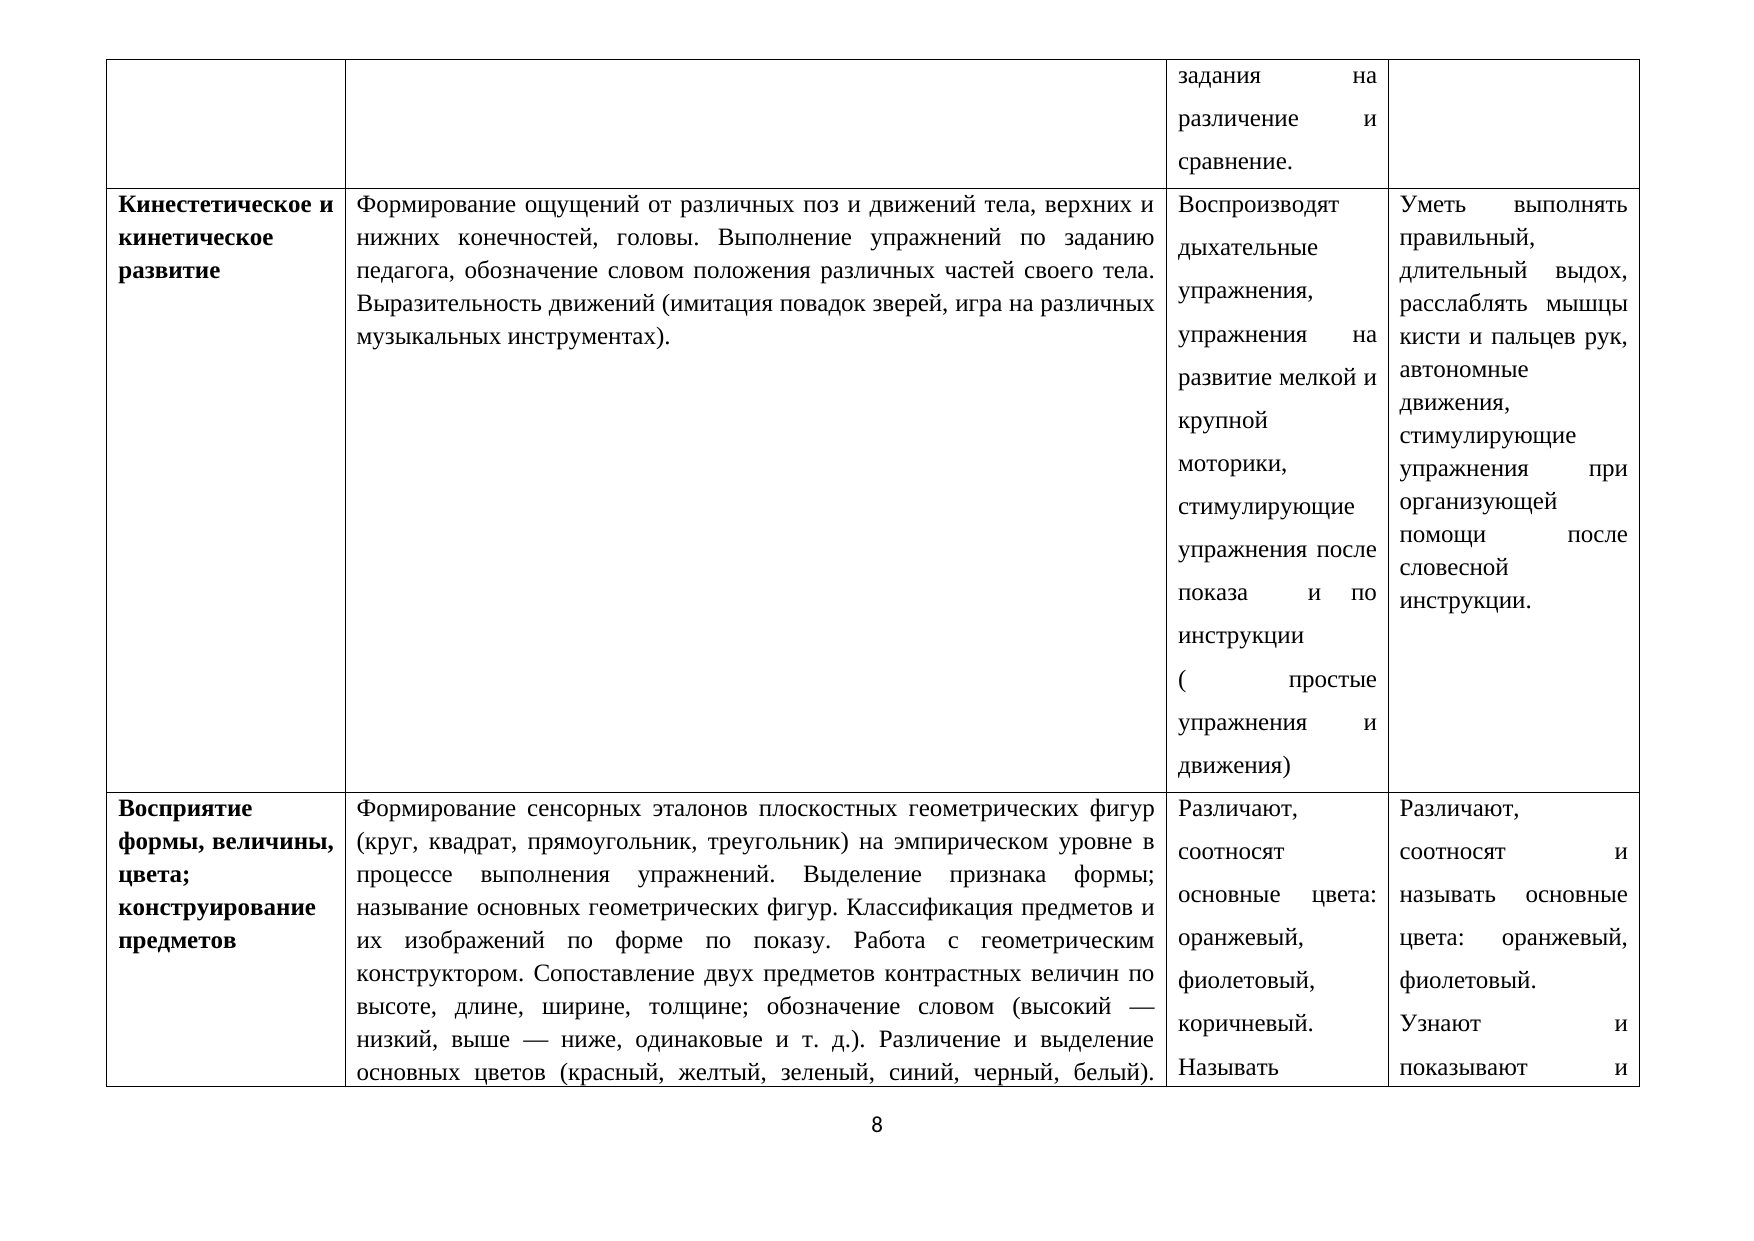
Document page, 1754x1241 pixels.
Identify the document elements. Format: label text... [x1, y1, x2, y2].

table_cell Уметь выполнять правильный, длительный выдох, расслаблять мышцы кисти и пальцев рук, автономные движения, стимулирующие упражнения при организующей помощи после словесной инструкции. [1389, 189, 1639, 792]
table_cell Воспроизводят дыхательные упражнения, упражнения на развитие мелкой и крупной моторики, стимулирующие упражнения после показа и по инструкции ( простые упражнения и движения) [1167, 189, 1388, 792]
table_cell Формирование ощущений от различных поз и движений тела, верхних и нижних конечностей, головы. Выполнение упражнений по заданию педагога, обозначение словом положения различных частей своего тела. Выразительность движений (имитация повадок зверей, игра на различных музыкальных инструментах). [346, 189, 1166, 792]
table_cell Кинестетическое и кинетическое развитие [107, 189, 345, 792]
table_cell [1167, 60, 1388, 188]
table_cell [346, 60, 1166, 188]
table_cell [1389, 793, 1639, 1086]
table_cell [346, 793, 1166, 1086]
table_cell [1167, 793, 1388, 1086]
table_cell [107, 793, 345, 1086]
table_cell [1389, 60, 1639, 188]
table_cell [107, 60, 345, 188]
